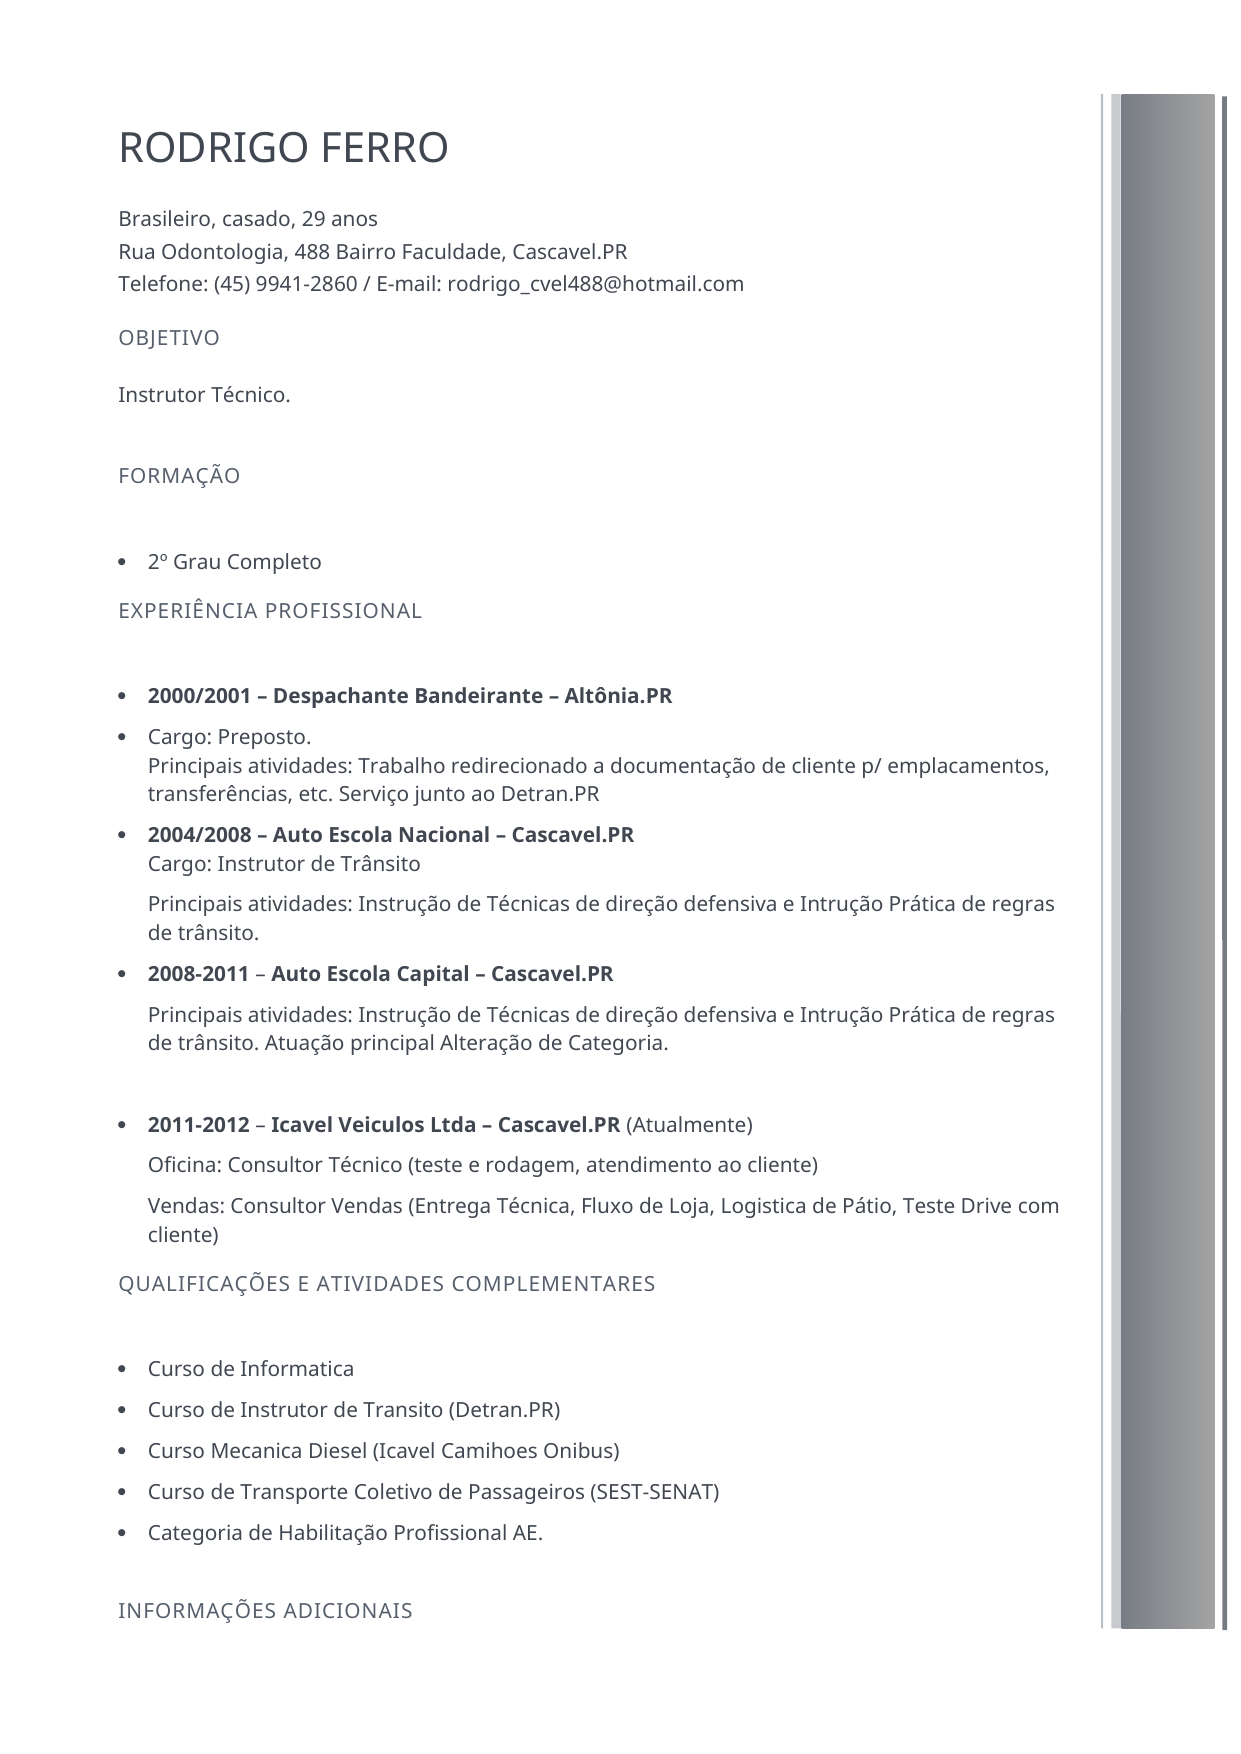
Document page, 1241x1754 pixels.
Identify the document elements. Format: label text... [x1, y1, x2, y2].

list Curso de Instrutor de Transito (Detran.PR) [118, 1396, 1122, 1424]
list Curso de Informatica [118, 1354, 1122, 1383]
list Oficina: Consultor Técnico (teste e rodagem, atendimento ao cliente) [148, 1151, 1122, 1179]
text INFORMAÇÕES ADICIONAIS [118, 1596, 1122, 1624]
list 2008-2011 – Auto Escola Capital – Cascavel.PR [118, 959, 1122, 987]
list Vendas: Consultor Vendas (Entrega Técnica, Fluxo de Loja, Logistica de Pátio, Teste Drive com cliente) [148, 1192, 1122, 1248]
text Brasileiro, casado, 29 anos Rua Odontologia, 488 Bairro Faculdade, Cascavel.PR Telefone: (45) 9941-2860 / E-mail: rodrigo_cvel488@hotmail.com [118, 204, 1122, 298]
list 2004/2008 – Auto Escola Nacional – Cascavel.PR Cargo: Instrutor de Trânsito [118, 820, 1122, 877]
list Principais atividades: Instrução de Técnicas de direção defensiva e Intrução Prática de regras de trânsito. [148, 889, 1122, 946]
text FORMAÇÃO [118, 462, 1122, 490]
list 2000/2001 – Despachante Bandeirante – Altônia.PR [118, 681, 1122, 710]
list 2011-2012 – Icavel Veiculos Ltda – Cascavel.PR (Atualmente) [118, 1110, 1122, 1138]
list Principais atividades: Instrução de Técnicas de direção defensiva e Intrução Prática de regras de trânsito. Atuação principal Alteração de Categoria. [148, 1000, 1122, 1057]
text objetivo [118, 323, 1122, 351]
list Categoria de Habilitação Profissional AE. [118, 1518, 1122, 1547]
list Curso de Transporte Coletivo de Passageiros (SEST-SENAT) [118, 1477, 1122, 1506]
text RODRIGO FERRO [118, 118, 1122, 175]
text EXPERIÊNCIA PROFISSIONAL [118, 596, 1122, 624]
list 2º Grau Completo [118, 547, 1122, 575]
text qualificações e atividades complementares [118, 1269, 1122, 1298]
list Curso Mecanica Diesel (Icavel Camihoes Onibus) [118, 1436, 1122, 1465]
text Instrutor Técnico. [118, 380, 1122, 408]
list Cargo: Preposto. Principais atividades: Trabalho redirecionado a documentação de cliente p/ emplacamentos, transferências, etc. Serviço junto ao Detran.PR [118, 722, 1122, 808]
